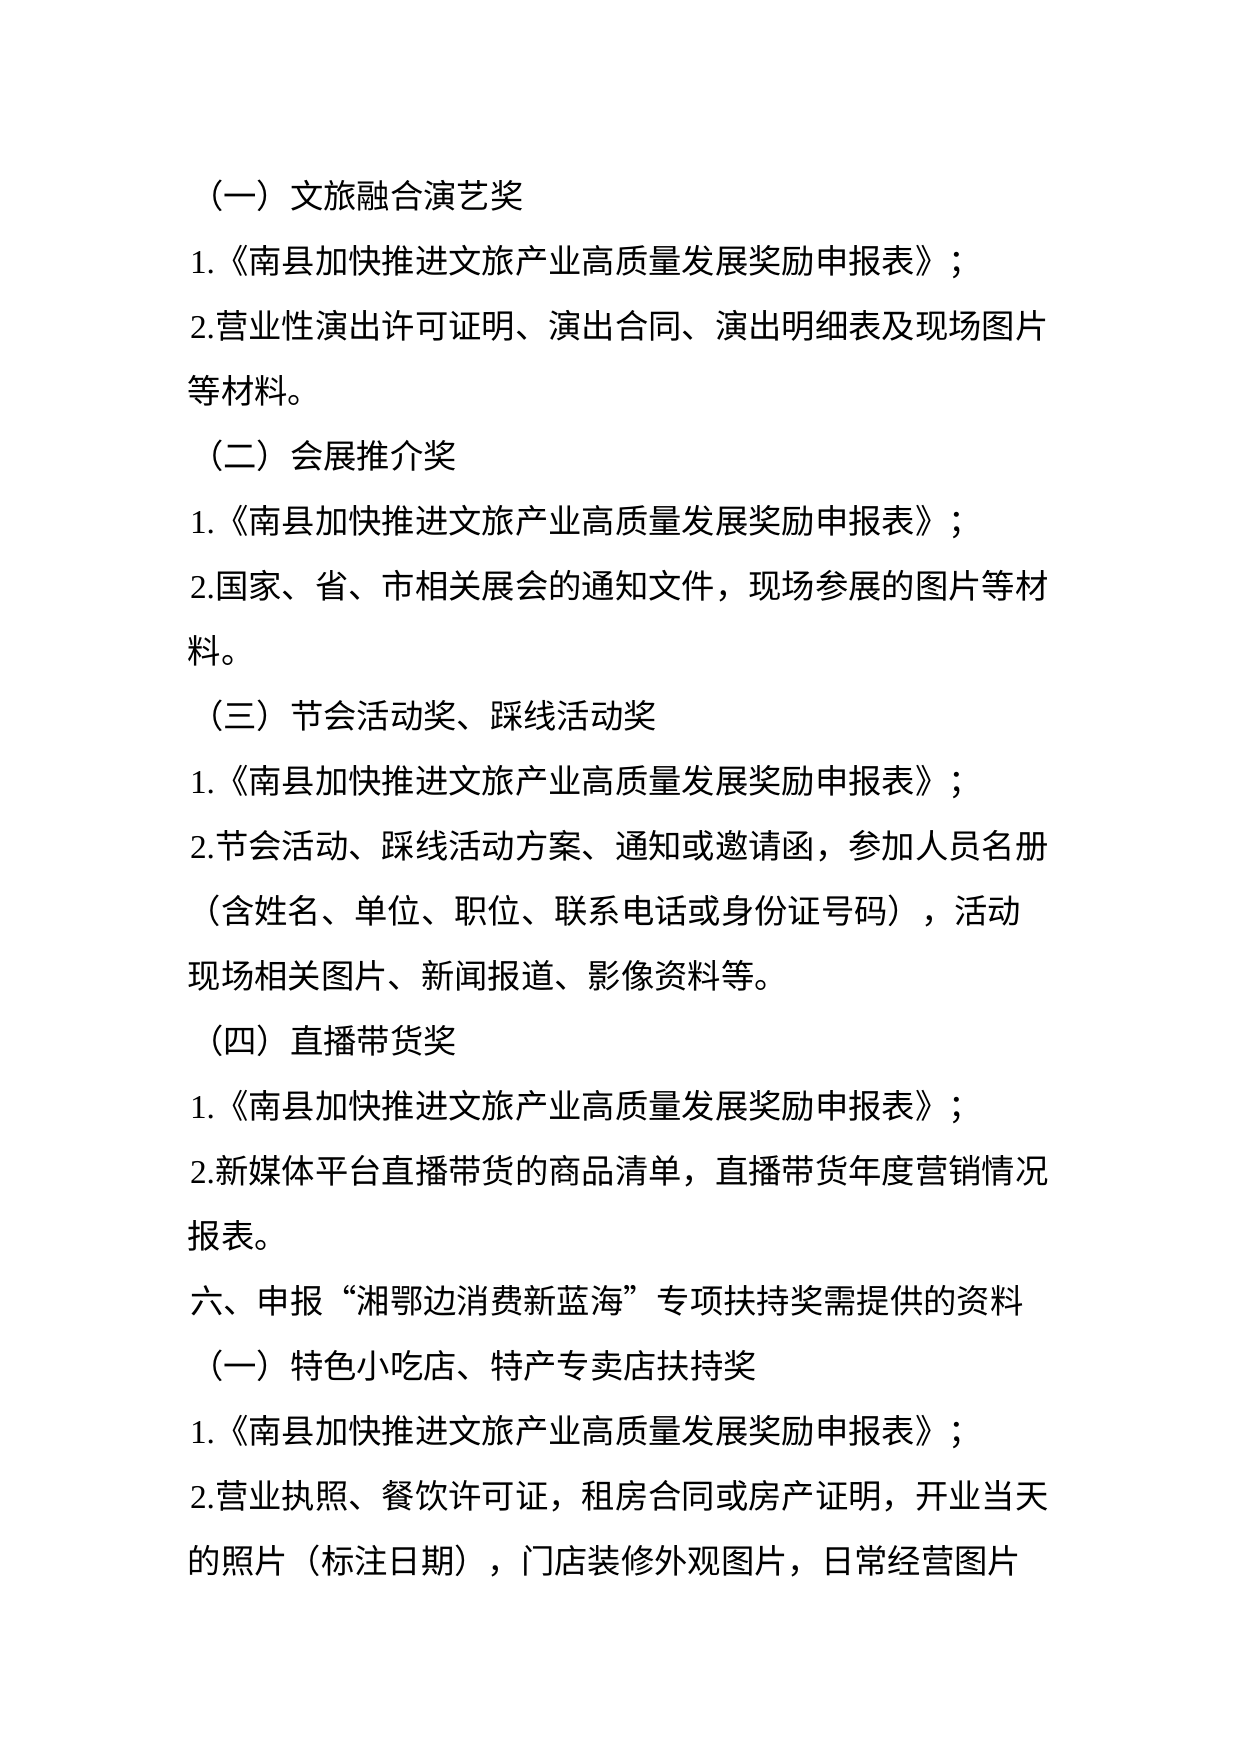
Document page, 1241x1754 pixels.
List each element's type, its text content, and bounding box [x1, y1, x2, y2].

text 2.节会活动、踩线活动方案、通知或邀请函，参加人员名册（含姓名、单位、职位、联系电话或身份证号码），活动现场相关图片、新闻报道、影像资料等。 [187, 812, 1053, 1007]
text 2.营业性演出许可证明、演出合同、演出明细表及现场图片等材料。 [187, 292, 1053, 422]
text （二）会展推介奖 [187, 422, 1053, 487]
text （一）文旅融合演艺奖 [187, 162, 1053, 227]
text 六、申报“湘鄂边消费新蓝海”专项扶持奖需提供的资料 [187, 1267, 1053, 1332]
text 2.国家、省、市相关展会的通知文件，现场参展的图片等材料。 [187, 552, 1053, 682]
text （一）特色小吃店、特产专卖店扶持奖 [187, 1332, 1053, 1397]
text （三）节会活动奖、踩线活动奖 [187, 682, 1053, 747]
text 1.《南县加快推进文旅产业高质量发展奖励申报表》； [187, 747, 1053, 812]
text 1.《南县加快推进文旅产业高质量发展奖励申报表》； [187, 227, 1053, 292]
text （四）直播带货奖 [187, 1007, 1053, 1072]
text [187, 1462, 1053, 1592]
text 2.新媒体平台直播带货的商品清单，直播带货年度营销情况报表。 [187, 1137, 1053, 1267]
text 1.《南县加快推进文旅产业高质量发展奖励申报表》； [187, 487, 1053, 552]
text 1.《南县加快推进文旅产业高质量发展奖励申报表》； [187, 1072, 1053, 1137]
text 1.《南县加快推进文旅产业高质量发展奖励申报表》； [187, 1397, 1053, 1462]
